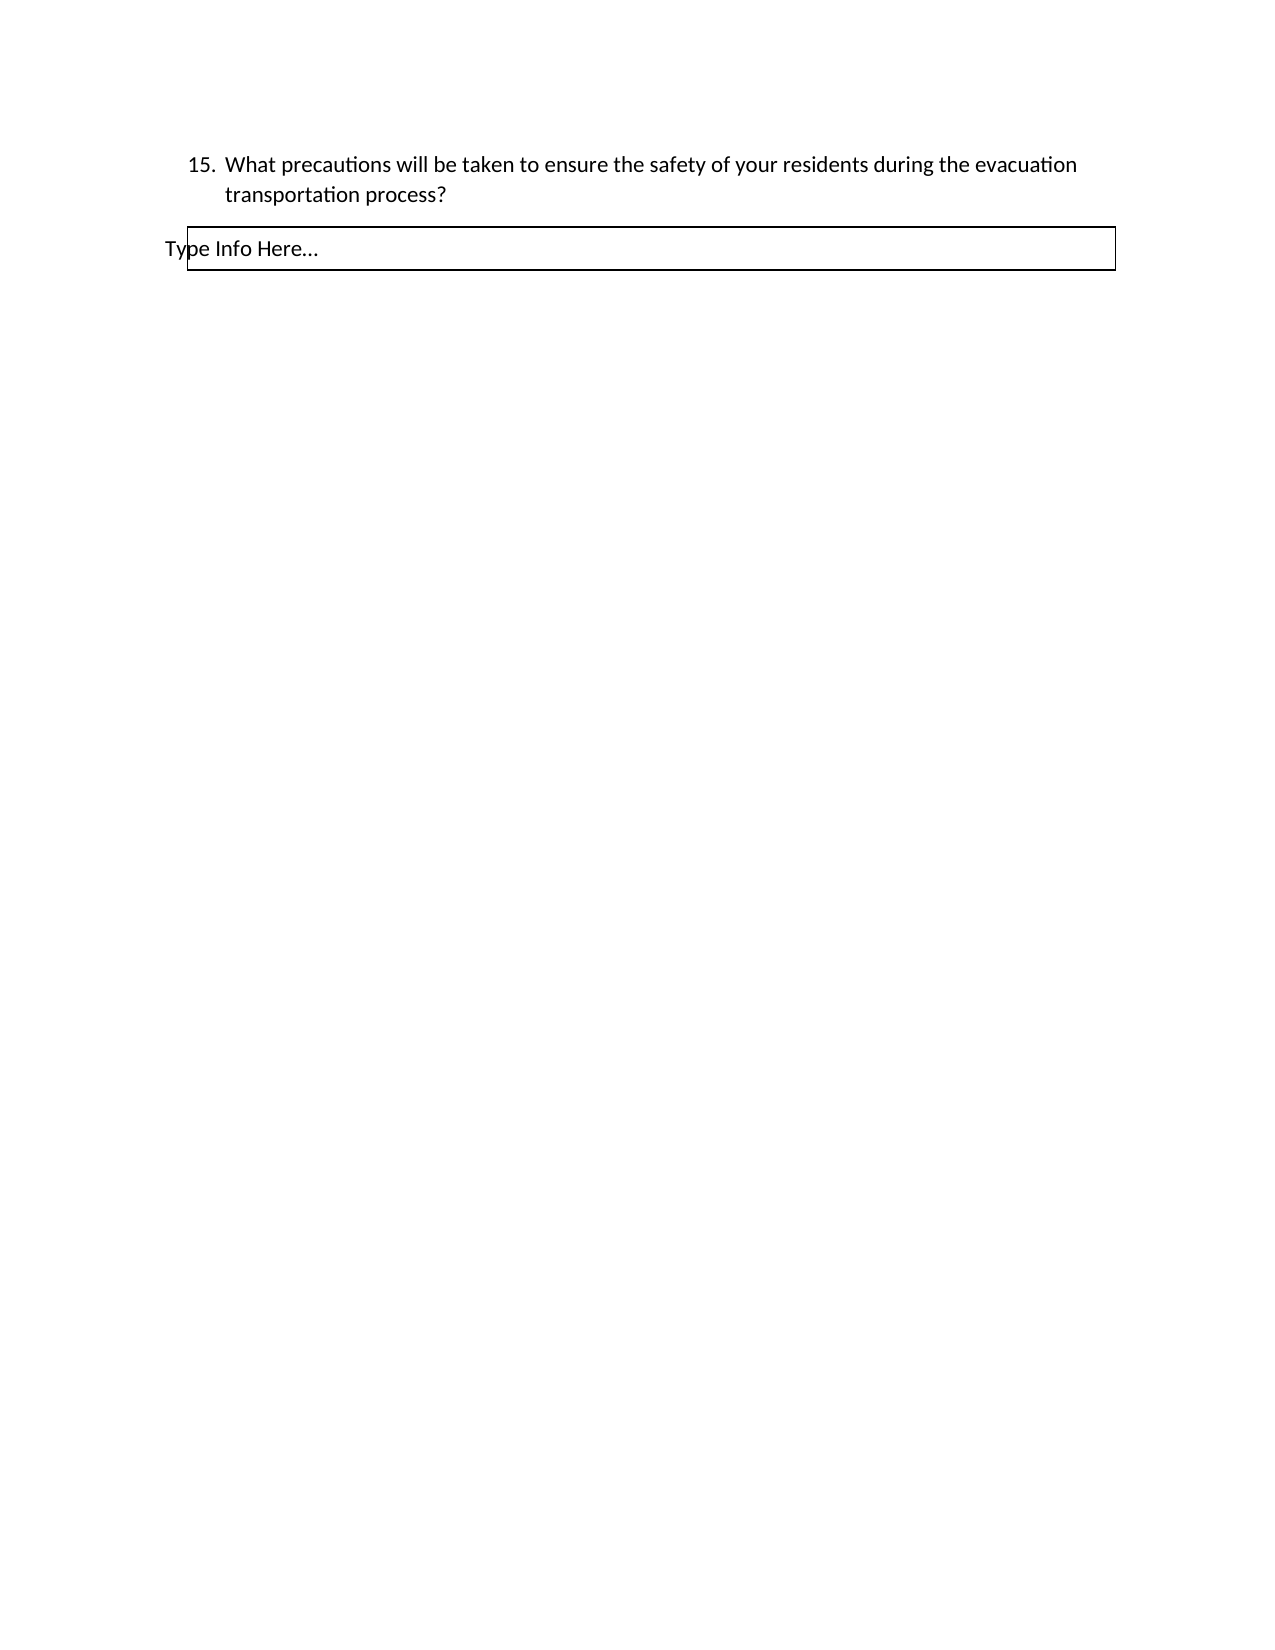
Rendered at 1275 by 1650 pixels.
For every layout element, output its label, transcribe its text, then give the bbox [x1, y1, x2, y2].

list What precautions will be taken to ensure the safety of your residents during the evacuation transportation process? [187, 150, 1125, 208]
